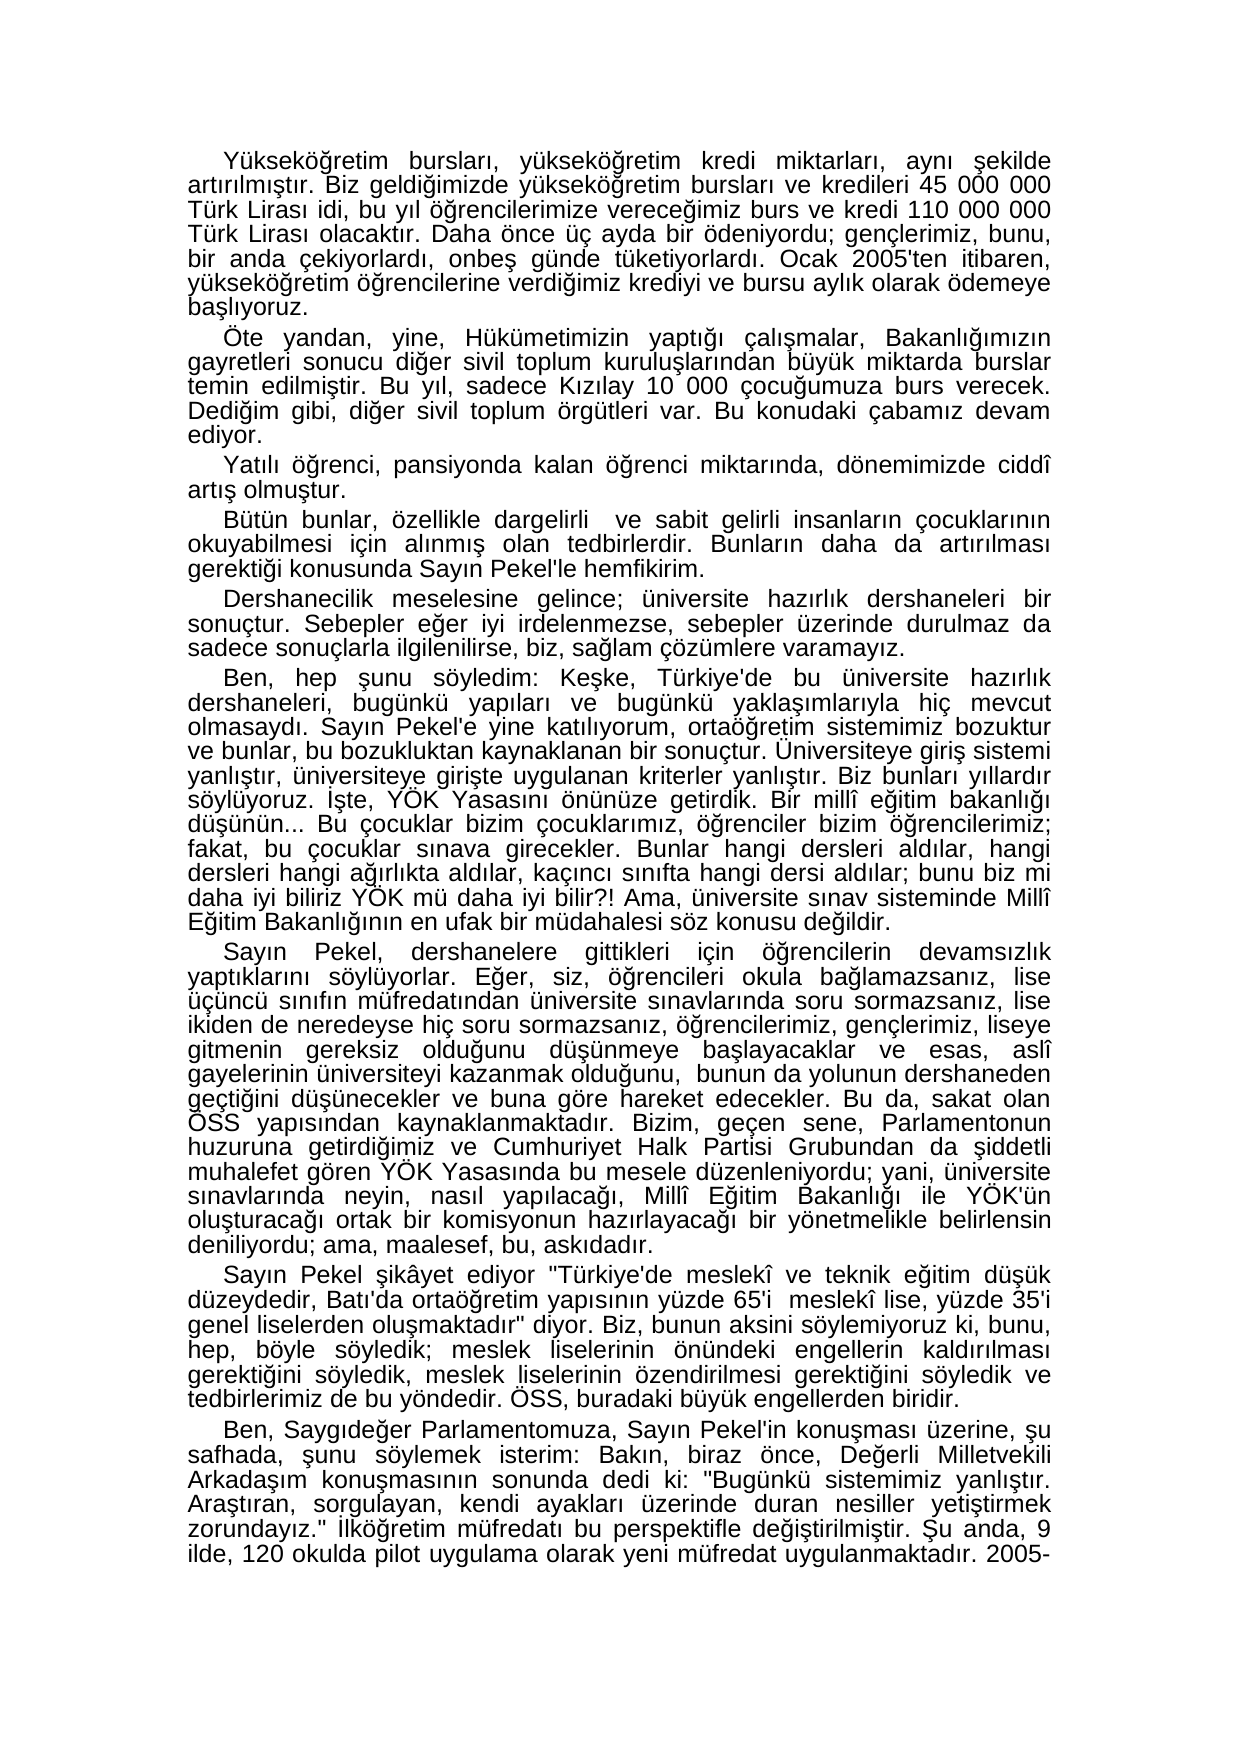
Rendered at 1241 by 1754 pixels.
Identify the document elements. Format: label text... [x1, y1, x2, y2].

text Bütün bunlar, özellikle dargelirli ve sabit gelirli insanların çocuklarının okuyabilmesi için alınmış olan tedbirlerdir. Bunların daha da artırılması gerektiği konusunda Sayın Pekel'le hemfikirim. [187, 509, 1053, 582]
text Sayın Pekel, dershanelere gittikleri için öğrencilerin devamsızlık yaptıklarını söylüyorlar. Eğer, siz, öğrencileri okula bağlamazsanız, lise üçüncü sınıfın müfredatından üniversite sınavlarında soru sormazsanız, lise ikiden de neredeyse hiç soru sormazsanız, öğrencilerimiz, gençlerimiz, liseye gitmenin gereksiz olduğunu düşünmeye başlayacaklar ve esas, aslî gayelerinin üniversiteyi kazanmak olduğunu, bunun da yolunun dershaneden geçtiğini düşünecekler ve buna göre hareket edecekler. Bu da, sakat olan ÖSS yapısından kaynaklanmaktadır. Bizim, geçen sene, Parlamentonun huzuruna getirdiğimiz ve Cumhuriyet Halk Partisi Grubundan da şiddetli muhalefet gören YÖK Yasasında bu mesele düzenleniyordu; yani, üniversite sınavlarında neyin, nasıl yapılacağı, Millî Eğitim Bakanlığı ile YÖK'ün oluşturacağı ortak bir komisyonun hazırlayacağı bir yönetmelikle belirlensin deniliyordu; ama, maalesef, bu, askıdadır. [187, 941, 1053, 1258]
text Yükseköğretim bursları, yükseköğretim kredi miktarları, aynı şekilde artırılmıştır. Biz geldiğimizde yükseköğretim bursları ve kredileri 45 000 000 Türk Lirası idi, bu yıl öğrencilerimize vereceğimiz burs ve kredi 110 000 000 Türk Lirası olacaktır. Daha önce üç ayda bir ödeniyordu; gençlerimiz, bunu, bir anda çekiyorlardı, onbeş günde tüketiyorlardı. Ocak 2005'ten itibaren, yükseköğretim öğrencilerine verdiğimiz krediyi ve bursu aylık olarak ödemeye başlıyoruz. [187, 150, 1053, 321]
text Ben, hep şunu söyledim: Keşke, Türkiye'de bu üniversite hazırlık dershaneleri, bugünkü yapıları ve bugünkü yaklaşımlarıyla hiç mevcut olmasaydı. Sayın Pekel'e yine katılıyorum, ortaöğretim sistemimiz bozuktur ve bunlar, bu bozukluktan kaynaklanan bir sonuçtur. Üniversiteye giriş sistemi yanlıştır, üniversiteye girişte uygulanan kriterler yanlıştır. Biz bunları yıllardır söylüyoruz. İşte, YÖK Yasasını önünüze getirdik. Bir millî eğitim bakanlığı düşünün... Bu çocuklar bizim çocuklarımız, öğrenciler bizim öğrencilerimiz; fakat, bu çocuklar sınava girecekler. Bunlar hangi dersleri aldılar, hangi dersleri hangi ağırlıkta aldılar, kaçıncı sınıfta hangi dersi aldılar; bunu biz mi daha iyi biliriz YÖK mü daha iyi bilir?! Ama, üniversite sınav sisteminde Millî Eğitim Bakanlığının en ufak bir müdahalesi söz konusu değildir. [187, 667, 1053, 935]
text Dershanecilik meselesine gelince; üniversite hazırlık dershaneleri bir sonuçtur. Sebepler eğer iyi irdelenmezse, sebepler üzerinde durulmaz da sadece sonuçlarla ilgilenilirse, biz, sağlam çözümlere varamayız. [187, 588, 1053, 661]
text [187, 1419, 1053, 1567]
text Sayın Pekel şikâyet ediyor "Türkiye'de meslekî ve teknik eğitim düşük düzeydedir, Batı'da ortaöğretim yapısının yüzde 65'i meslekî lise, yüzde 35'i genel liselerden oluşmaktadır" diyor. Biz, bunun aksini söylemiyoruz ki, bunu, hep, böyle söyledik; meslek liselerinin önündeki engellerin kaldırılması gerektiğini söyledik, meslek liselerinin özendirilmesi gerektiğini söyledik ve tedbirlerimiz de bu yöndedir. ÖSS, buradaki büyük engellerden biridir. [187, 1264, 1053, 1413]
text Öte yandan, yine, Hükümetimizin yaptığı çalışmalar, Bakanlığımızın gayretleri sonucu diğer sivil toplum kuruluşlarından büyük miktarda burslar temin edilmiştir. Bu yıl, sadece Kızılay 10 000 çocuğumuza burs verecek. Dediğim gibi, diğer sivil toplum örgütleri var. Bu konudaki çabamız devam ediyor. [187, 327, 1053, 448]
text Yatılı öğrenci, pansiyonda kalan öğrenci miktarında, dönemimizde ciddî artış olmuştur. [187, 454, 1053, 503]
